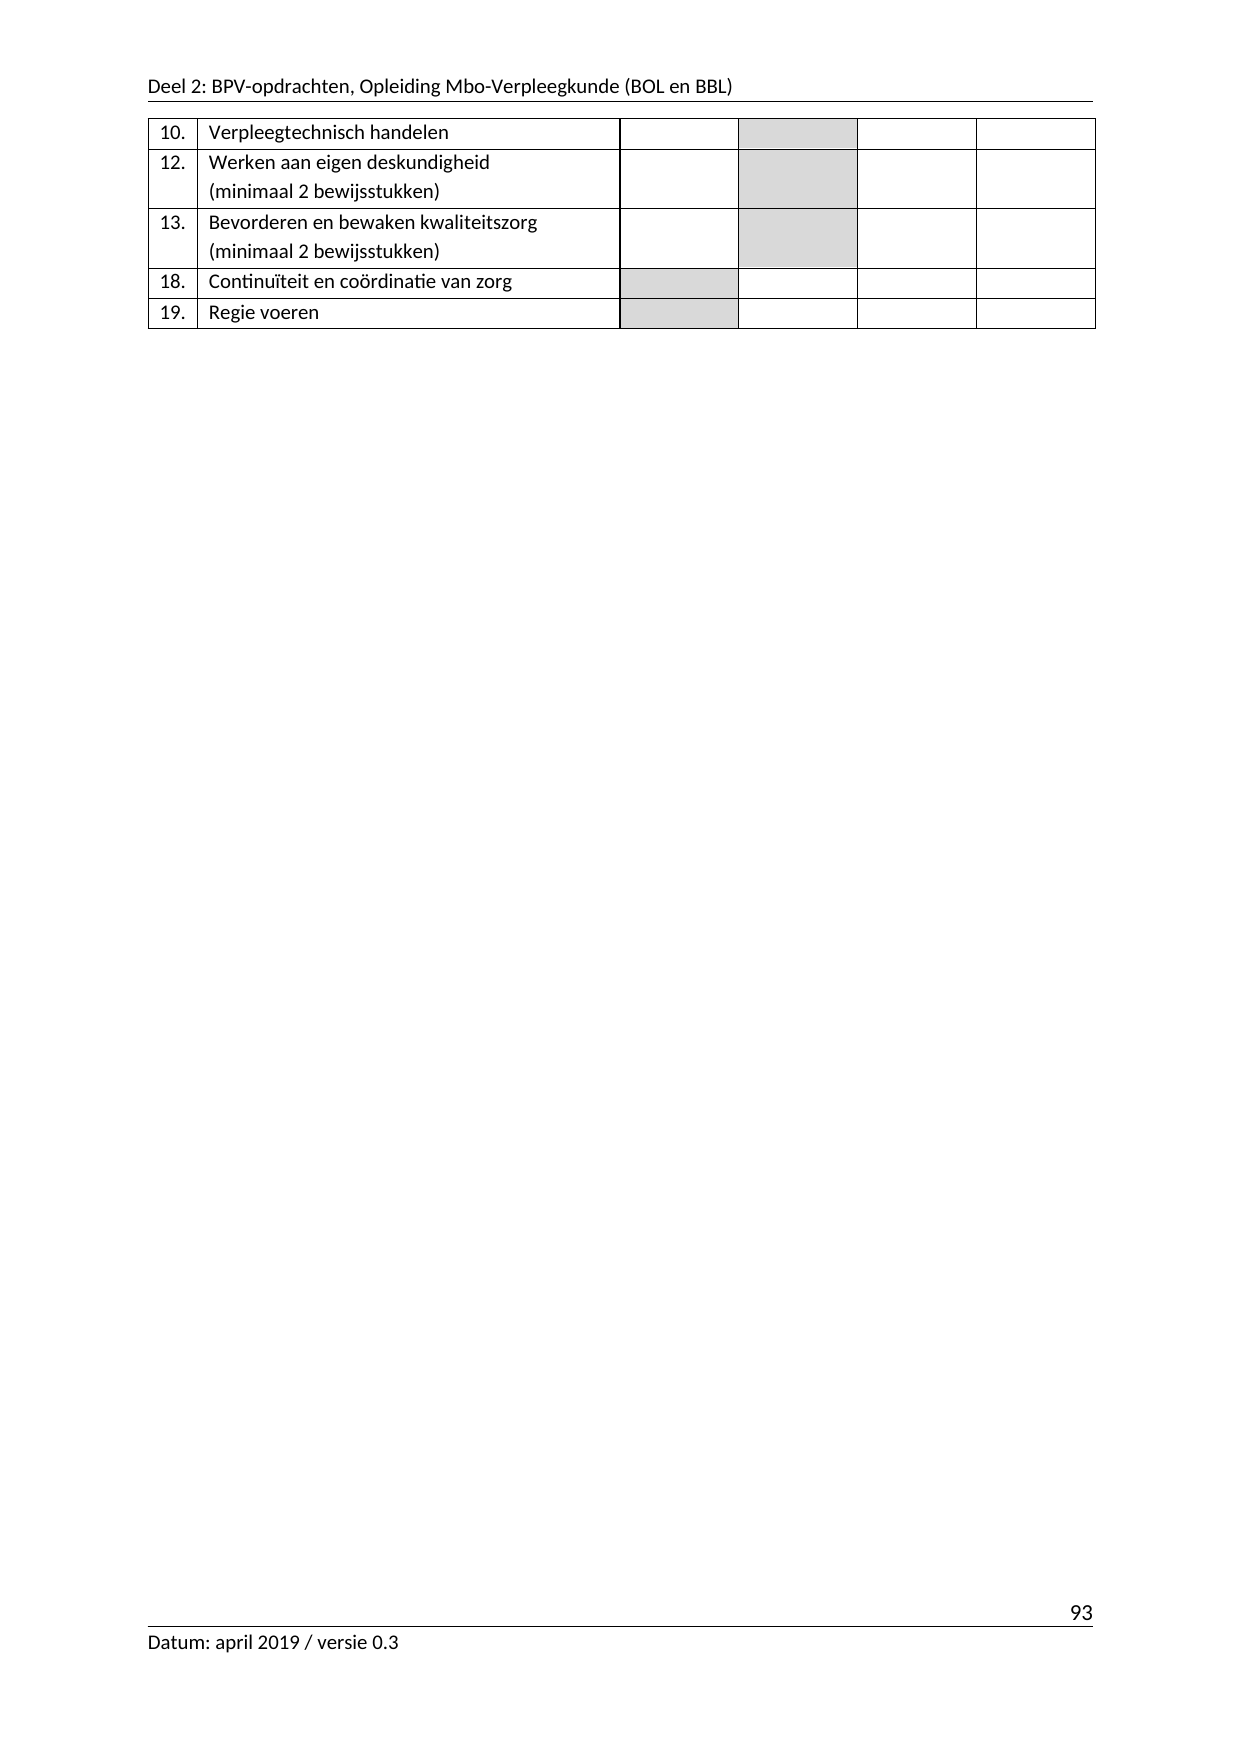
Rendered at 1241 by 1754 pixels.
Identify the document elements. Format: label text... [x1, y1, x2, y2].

table_cell Verpleegtechnisch handelen [198, 119, 619, 148]
table_cell [621, 299, 738, 328]
table_cell [621, 150, 738, 208]
table_cell [739, 269, 857, 298]
table_cell [739, 150, 857, 208]
table_cell Werken aan eigen deskundigheid (minimaal 2 bewijsstukken) [198, 150, 619, 208]
table_cell 13. [149, 209, 197, 267]
table_cell [621, 119, 738, 148]
table_cell [858, 209, 976, 267]
table_cell [977, 150, 1095, 208]
table_cell Bevorderen en bewaken kwaliteitszorg (minimaal 2 bewijsstukken) [198, 209, 619, 267]
table_cell Continuïteit en coördinatie van zorg [198, 269, 619, 298]
table_cell [858, 150, 976, 208]
table_cell [739, 299, 857, 328]
table_cell [858, 119, 976, 148]
table_cell [977, 119, 1095, 148]
table_cell [977, 209, 1095, 267]
table_cell [621, 269, 738, 298]
table_cell [858, 269, 976, 298]
table_cell [739, 119, 857, 148]
table_cell 10. [149, 119, 197, 148]
table_cell [858, 299, 976, 328]
table_cell [739, 209, 857, 267]
table_cell Regie voeren [198, 299, 619, 328]
table_cell 19. [149, 299, 197, 328]
table_cell 18. [149, 269, 197, 298]
table_cell 12. [149, 150, 197, 208]
table_cell [977, 299, 1095, 328]
table_cell [621, 209, 738, 267]
table_cell [977, 269, 1095, 298]
